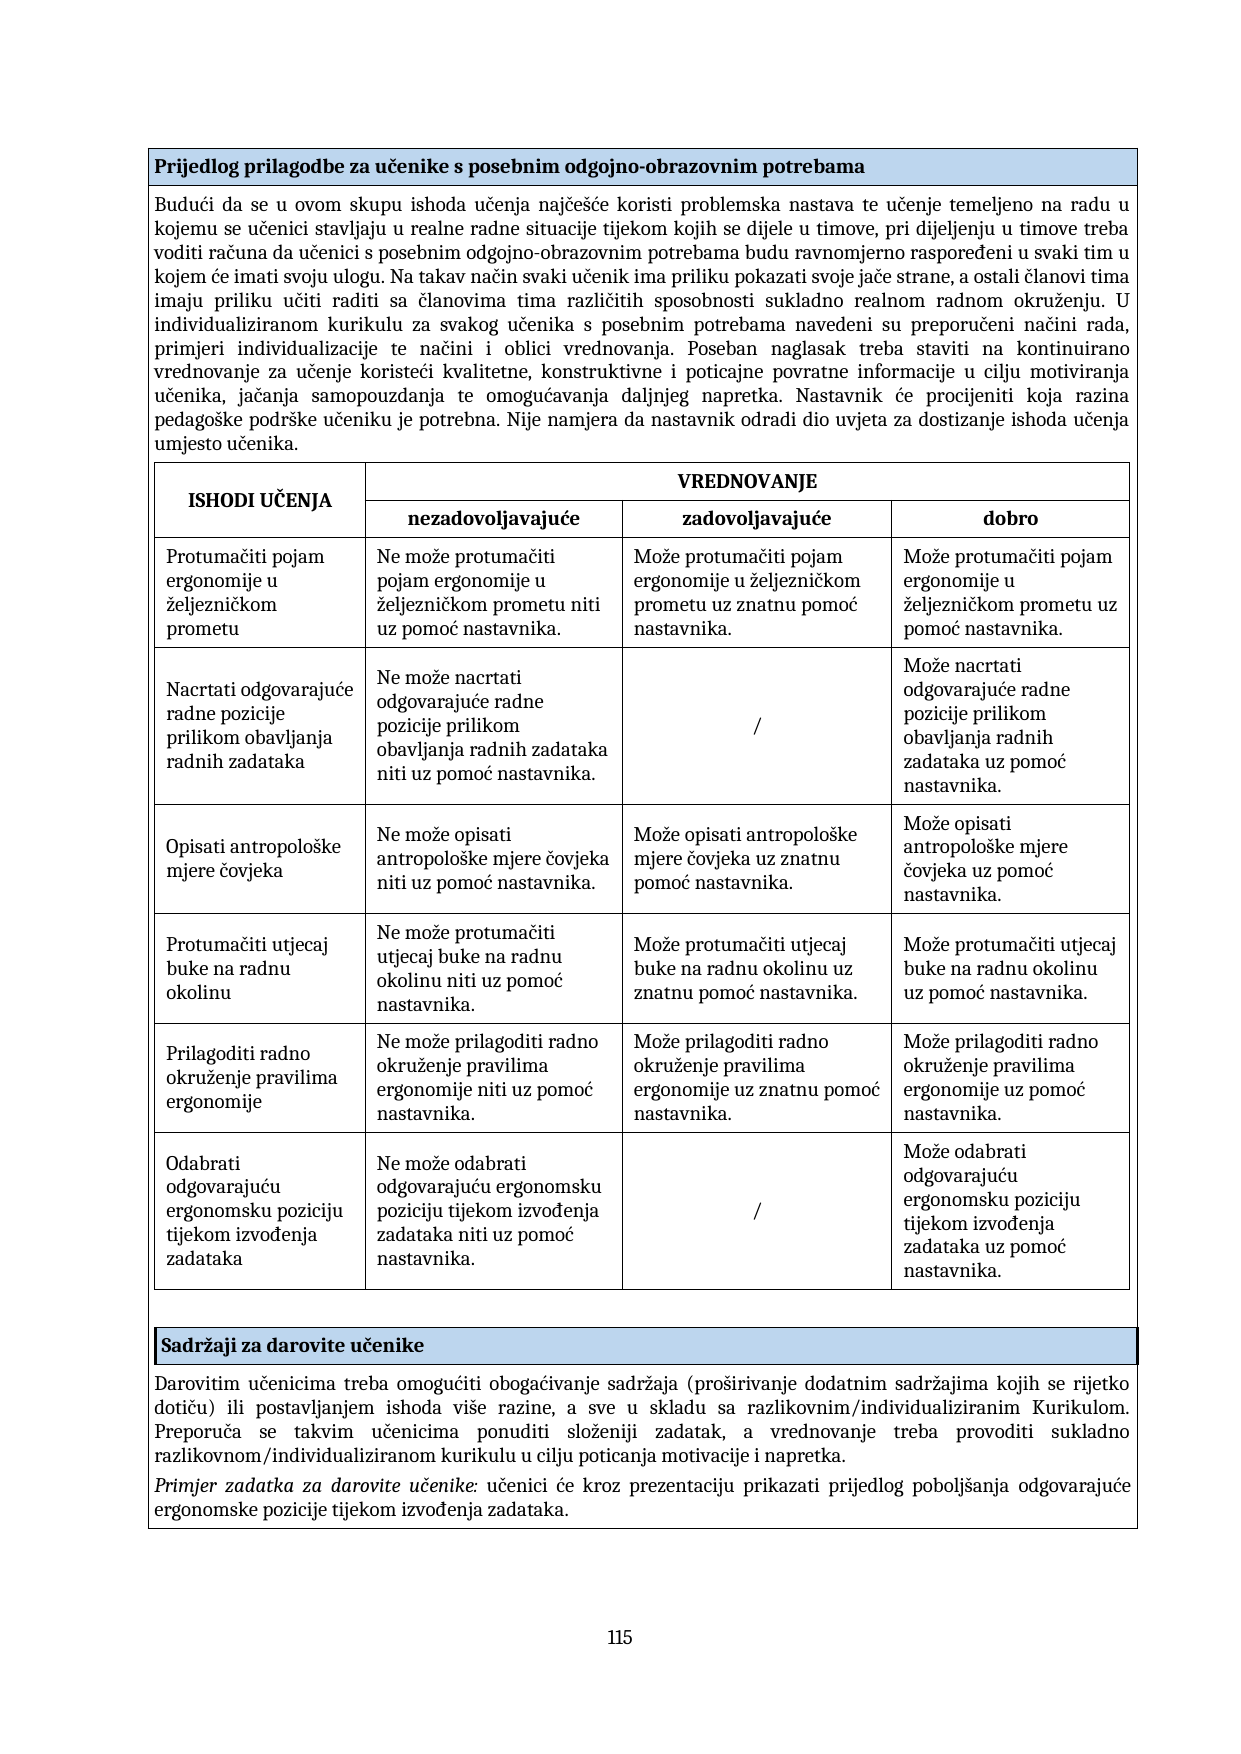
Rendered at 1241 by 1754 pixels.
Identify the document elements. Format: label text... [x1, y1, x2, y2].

table_cell Prijedlog prilagodbe za učenike s posebnim odgojno-obrazovnim potrebama [149, 149, 1137, 185]
table_cell Budući da se u ovom skupu ishoda učenja najčešće koristi problemska nastava te učenje temeljeno na radu u kojemu se učenici stavljaju u realne radne situacije tijekom kojih se dijele u timove, pri dijeljenju u timove treba voditi računa da učenici s posebnim odgojno-obrazovnim potrebama budu ravnomjerno raspoređeni u svaki tim u kojem će imati svoju ulogu. Na takav način svaki učenik ima priliku pokazati svoje jače strane, a ostali članovi tima imaju priliku učiti raditi sa članovima tima različitih sposobnosti sukladno realnom radnom okruženju. U individualiziranom kurikulu za svakog učenika s posebnim potrebama navedeni su preporučeni načini rada, primjeri individualizacije te načini i oblici vrednovanja. Poseban naglasak treba staviti na kontinuirano vrednovanje za učenje koristeći kvalitetne, konstruktivne i poticajne povratne informacije u cilju motiviranja učenika, jačanja samopouzdanja te omogućavanja daljnjeg napretka. Nastavnik će procijeniti koja razina pedagoške podrške učeniku je potrebna. Nije namjera da nastavnik odradi dio uvjeta za dostizanje ishoda učenja umjesto učenika. Darovitim učenicima treba omogućiti obogaćivanje sadržaja (proširivanje dodatnim sadržajima kojih se rijetko dotiču) ili postavljanjem ishoda više razine, a sve u skladu sa razlikovnim/individualiziranim Kurikulom. Preporuča se takvim učenicima ponuditi složeniji zadatak, a vrednovanje treba provoditi sukladno razlikovnom/individualiziranom kurikulu u cilju poticanja motivacije i napretka. Primjer zadatka za darovite učenike: učenici će kroz prezentaciju prikazati prijedlog poboljšanja odgovarajuće ergonomske pozicije tijekom izvođenja zadataka. [149, 186, 1137, 1528]
